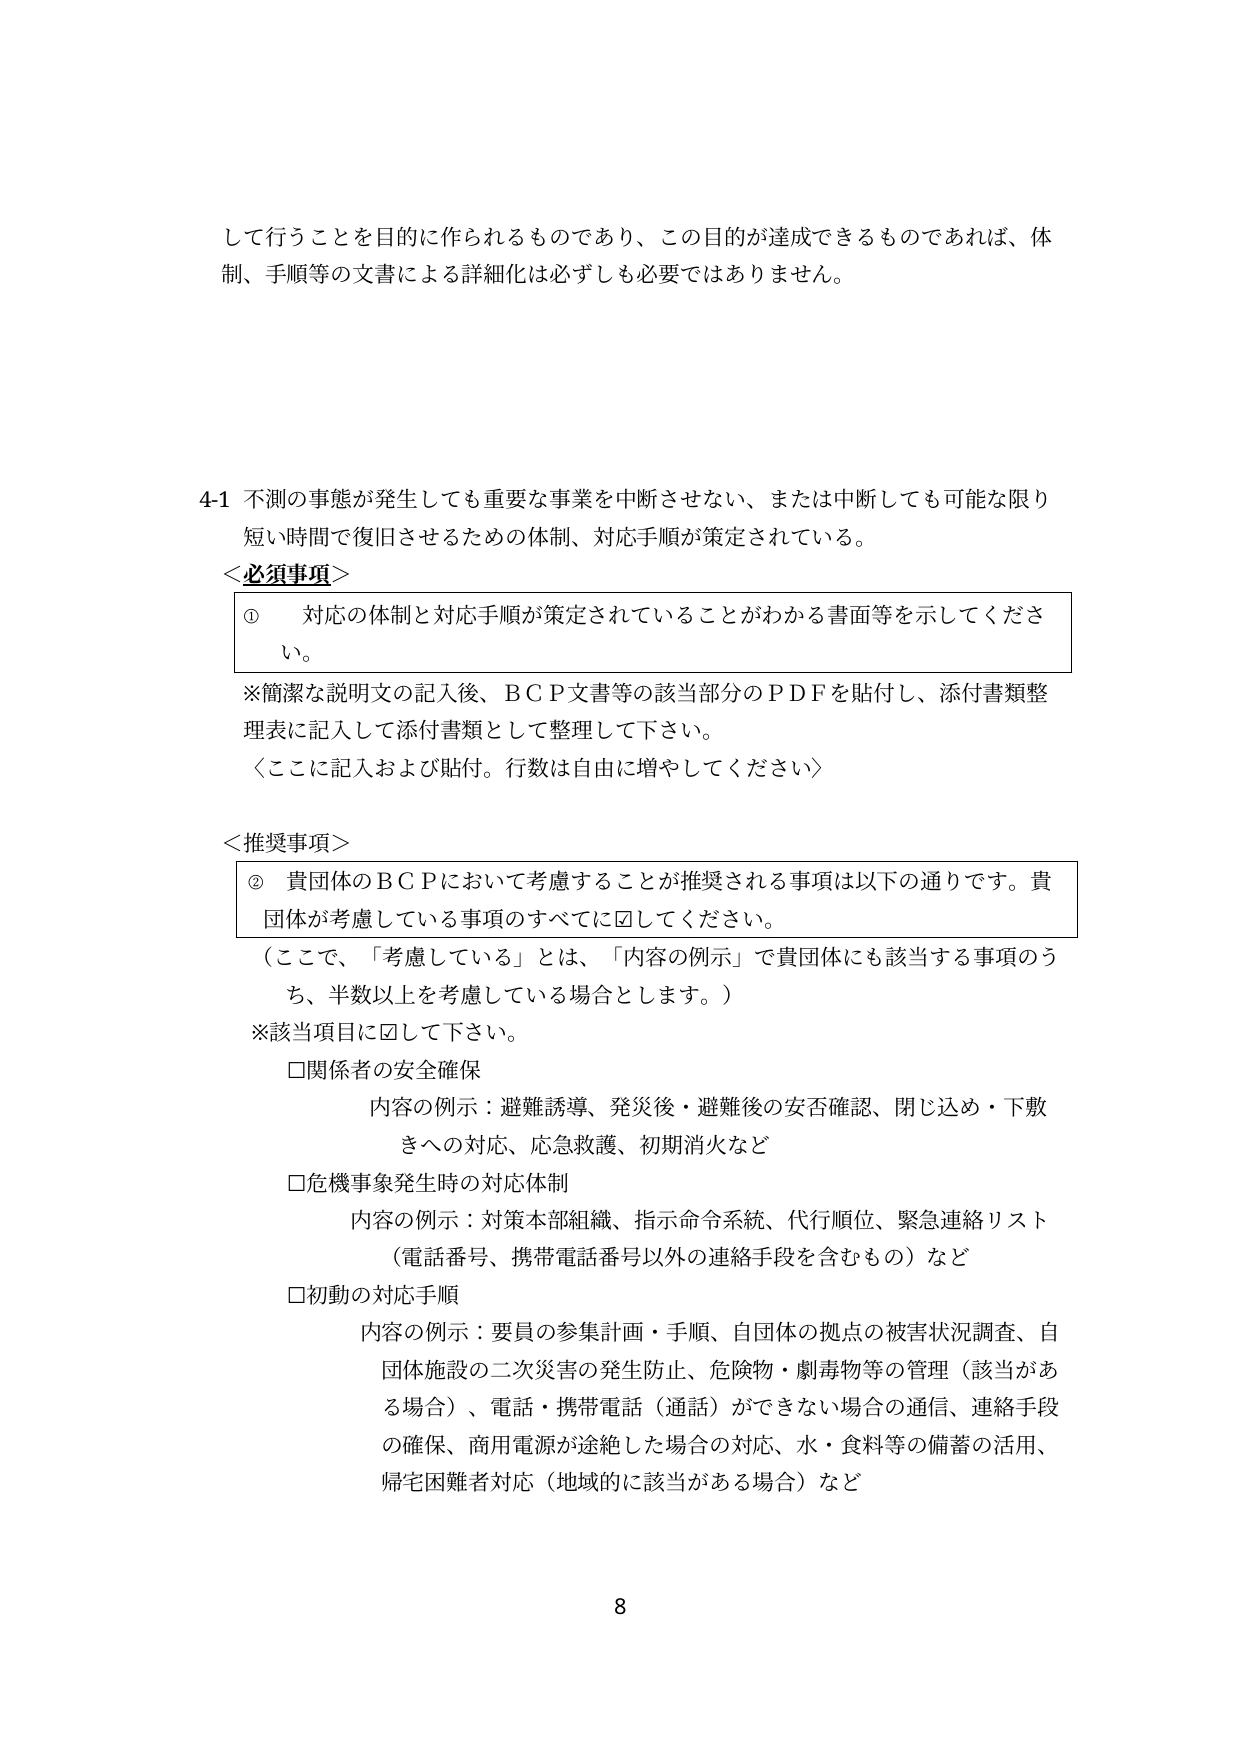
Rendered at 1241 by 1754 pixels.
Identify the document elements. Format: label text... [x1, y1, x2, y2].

text 内容の例示：避難誘導、発災後・避難後の安否確認、閉じ込め・下敷きへの対応、応急救護、初期消火など [369, 1088, 1063, 1163]
table_header ② 貴団体のＢＣＰにおいて考慮することが推奨される事項は以下の通りです。貴団体が考慮している事項のすべてに☑してください。 [237, 862, 1077, 937]
text ※簡潔な説明文の記入後、ＢＣＰ文書等の該当部分のＰＤＦを貼付し、添付書類整理表に記入して添付書類として整理して下さい。 [243, 673, 1063, 748]
list 対応の体制と対応手順が策定されていることがわかる書面等を示してください。 [235, 593, 1071, 672]
text 4-1 不測の事態が発生しても重要な事業を中断させない、または中断しても可能な限り短い時間で復旧させるための体制、対応手順が策定されている。 [199, 479, 1063, 554]
text 初動の対応手順 [177, 1275, 1063, 1313]
text 内容の例示：対策本部組織、指示命令系統、代行順位、緊急連絡リスト（電話番号、携帯電話番号以外の連絡手段を含むもの）など [350, 1200, 1063, 1275]
text （ここで、「考慮している」とは、「内容の例示」で貴団体にも該当する事項のうち、半数以上を考慮している場合とします。） [251, 938, 1063, 1013]
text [221, 217, 1063, 292]
text ＜必須事項＞ [177, 554, 1063, 592]
text ※該当項目に☑して下さい。 [251, 1013, 1063, 1050]
text 内容の例示：要員の参集計画・手順、自団体の拠点の被害状況調査、自団体施設の二次災害の発生防止、危険物・劇毒物等の管理（該当がある場合）、電話・携帯電話（通話）ができない場合の通信、連絡手段の確保、商用電源が途絶した場合の対応、水・食料等の備蓄の活用、帰宅困難者対応（地域的に該当がある場合）など [360, 1313, 1063, 1500]
text 〈ここに記入および貼付。行数は自由に増やしてください〉 [243, 748, 1063, 786]
text 危機事象発生時の対応体制 [177, 1163, 1063, 1200]
text 関係者の安全確保 [177, 1050, 1063, 1088]
text ＜推奨事項＞ [177, 823, 1063, 861]
